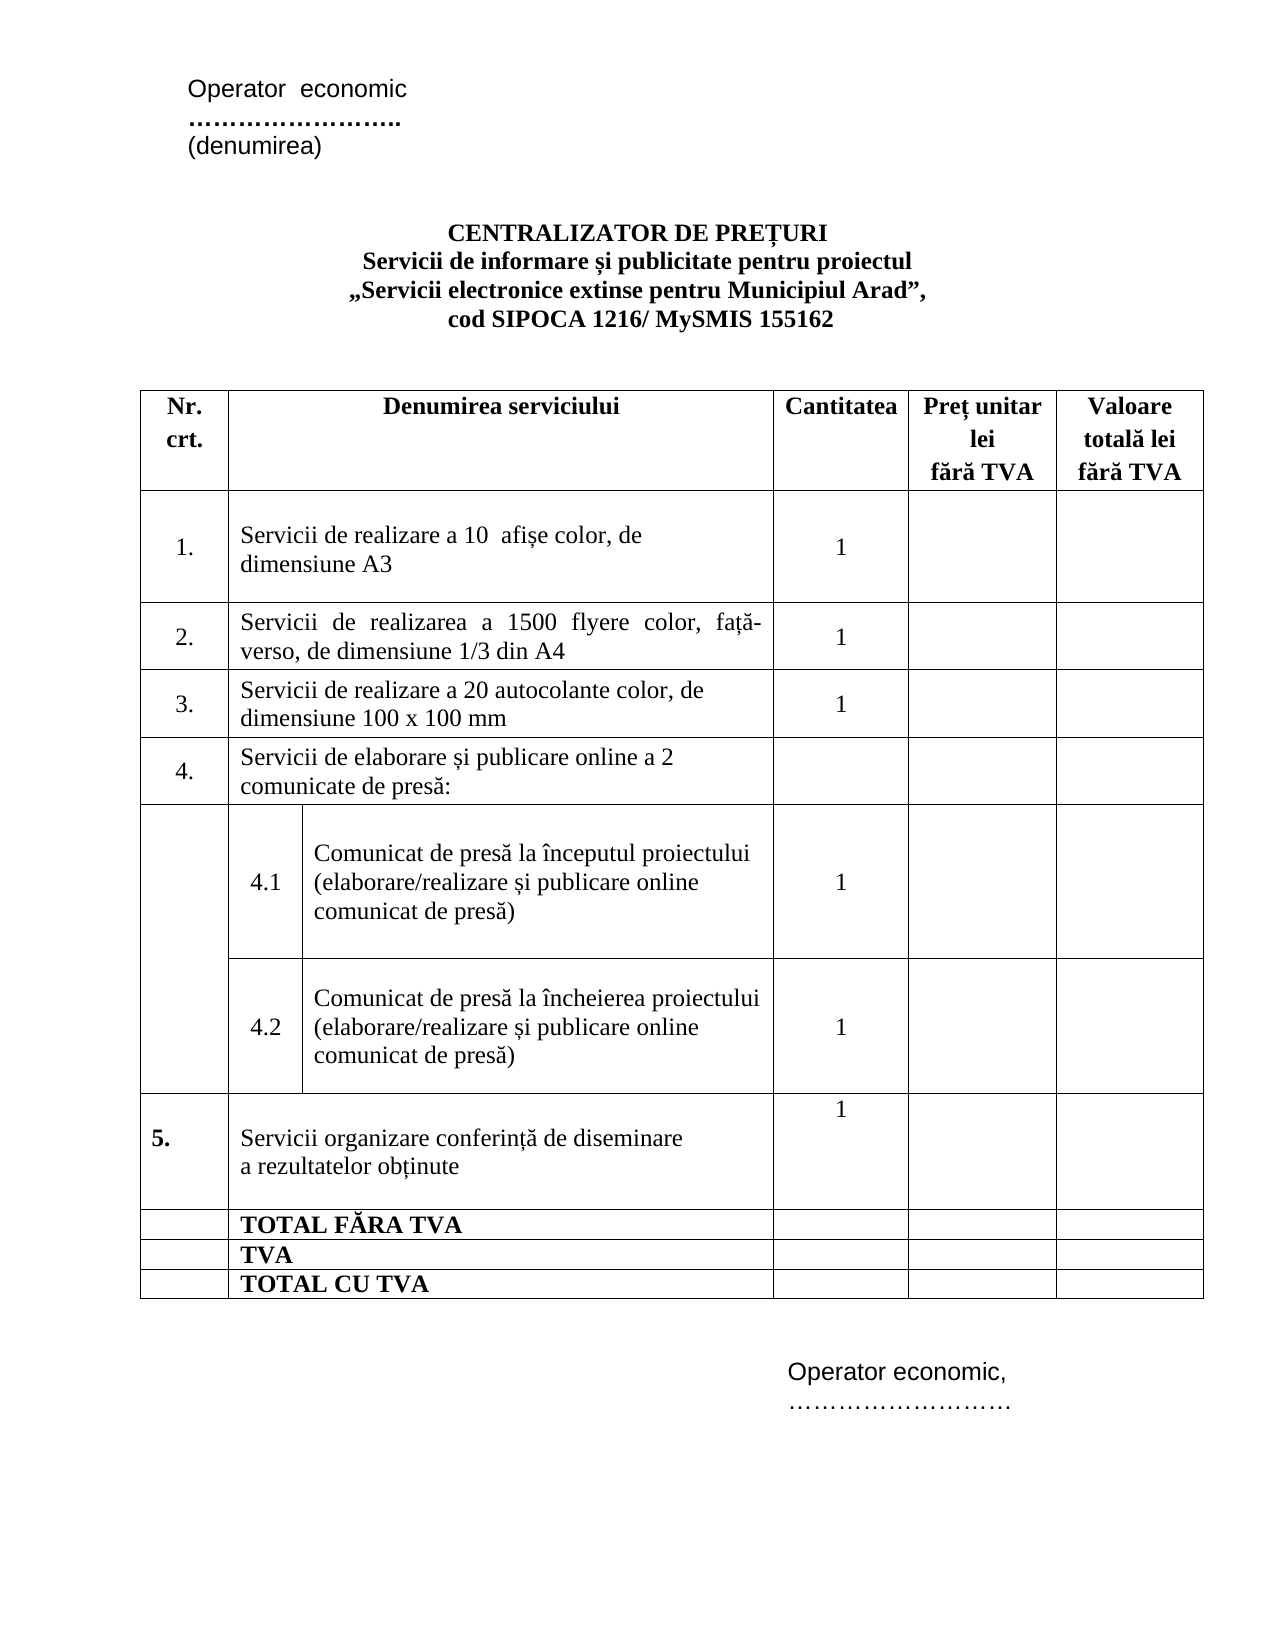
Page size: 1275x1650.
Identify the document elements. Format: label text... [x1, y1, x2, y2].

text Operator economic, [712, 1357, 1087, 1386]
table_header Valoare totală lei fără TVA [1057, 391, 1203, 490]
table_cell 2. [141, 603, 228, 669]
table_cell Servicii de realizare a 10 afișe color, de dimensiune A3 [229, 491, 773, 602]
table_cell 1 [774, 959, 908, 1093]
text Operator economic [187, 74, 1087, 103]
table_cell 1 [774, 491, 908, 602]
table_cell [1057, 1210, 1203, 1239]
table_cell Servicii de realizarea a 1500 flyere color, față-verso, de dimensiune 1/3 din A4 [229, 603, 773, 669]
table_header Preț unitar lei fără TVA [909, 391, 1056, 490]
table_cell TVA [229, 1240, 773, 1268]
table_cell 1. [141, 491, 228, 602]
table_cell 1 [774, 670, 908, 737]
text cod SIPOCA 1216/ MySMIS 155162 [187, 304, 1087, 333]
table_cell Servicii organizare conferință de diseminare a rezultatelor obținute [229, 1094, 773, 1209]
table_cell [909, 959, 1056, 1093]
table_header Denumirea serviciului [229, 391, 773, 490]
table_cell 1 [774, 805, 908, 958]
table_cell [909, 491, 1056, 602]
table_cell [1057, 603, 1203, 669]
table_cell 1 [774, 603, 908, 669]
table_cell [909, 670, 1056, 737]
table_cell [1057, 959, 1203, 1093]
table_cell [1057, 1094, 1203, 1209]
text ……………………… [187, 1386, 1087, 1414]
table_cell 5. [141, 1094, 228, 1209]
table_cell [774, 738, 908, 804]
table_cell [141, 1240, 228, 1268]
table_cell Servicii de elaborare și publicare online a 2 comunicate de presă: [229, 738, 773, 804]
table_cell [1057, 738, 1203, 804]
table_cell 4.2 [229, 959, 302, 1093]
table_header Cantitatea [774, 391, 908, 490]
table_cell [909, 805, 1056, 958]
text …………………….. [187, 103, 1087, 131]
table_cell [909, 1210, 1056, 1239]
table_cell [1057, 491, 1203, 602]
table_cell TOTAL CU TVA [229, 1270, 773, 1298]
text CENTRALIZATOR DE PREȚURI [187, 218, 1087, 246]
text „Servicii electronice extinse pentru Municipiul Arad”, [187, 275, 1087, 304]
table_cell [774, 1270, 908, 1298]
table_header Nr. crt. [141, 391, 228, 490]
table_cell [141, 1270, 228, 1298]
table_cell [141, 1210, 228, 1239]
table_cell 3. [141, 670, 228, 737]
table_cell [774, 1210, 908, 1239]
table_cell TOTAL FĂRA TVA [229, 1210, 773, 1239]
table_cell [1057, 670, 1203, 737]
table_cell 1 [774, 1094, 908, 1209]
table_cell 4. [141, 738, 228, 804]
table_cell [1057, 1240, 1203, 1268]
table_cell 4.1 [229, 805, 302, 958]
table_cell [909, 1094, 1056, 1209]
table_cell Comunicat de presă la încheierea proiectului (elaborare/realizare și publicare online comunicat de presă) [303, 959, 773, 1093]
table_cell [774, 1240, 908, 1268]
table_cell Comunicat de presă la începutul proiectului (elaborare/realizare și publicare online comunicat de presă) [303, 805, 773, 958]
text Servicii de informare și publicitate pentru proiectul [187, 246, 1087, 275]
text (denumirea) [187, 131, 1087, 160]
table_cell [909, 1240, 1056, 1268]
table_cell [909, 603, 1056, 669]
table_cell Servicii de realizare a 20 autocolante color, de dimensiune 100 x 100 mm [229, 670, 773, 737]
table_cell [141, 805, 228, 1093]
table_cell [1057, 1270, 1203, 1298]
table_cell [909, 1270, 1056, 1298]
table_cell [909, 738, 1056, 804]
table_cell [1057, 805, 1203, 958]
